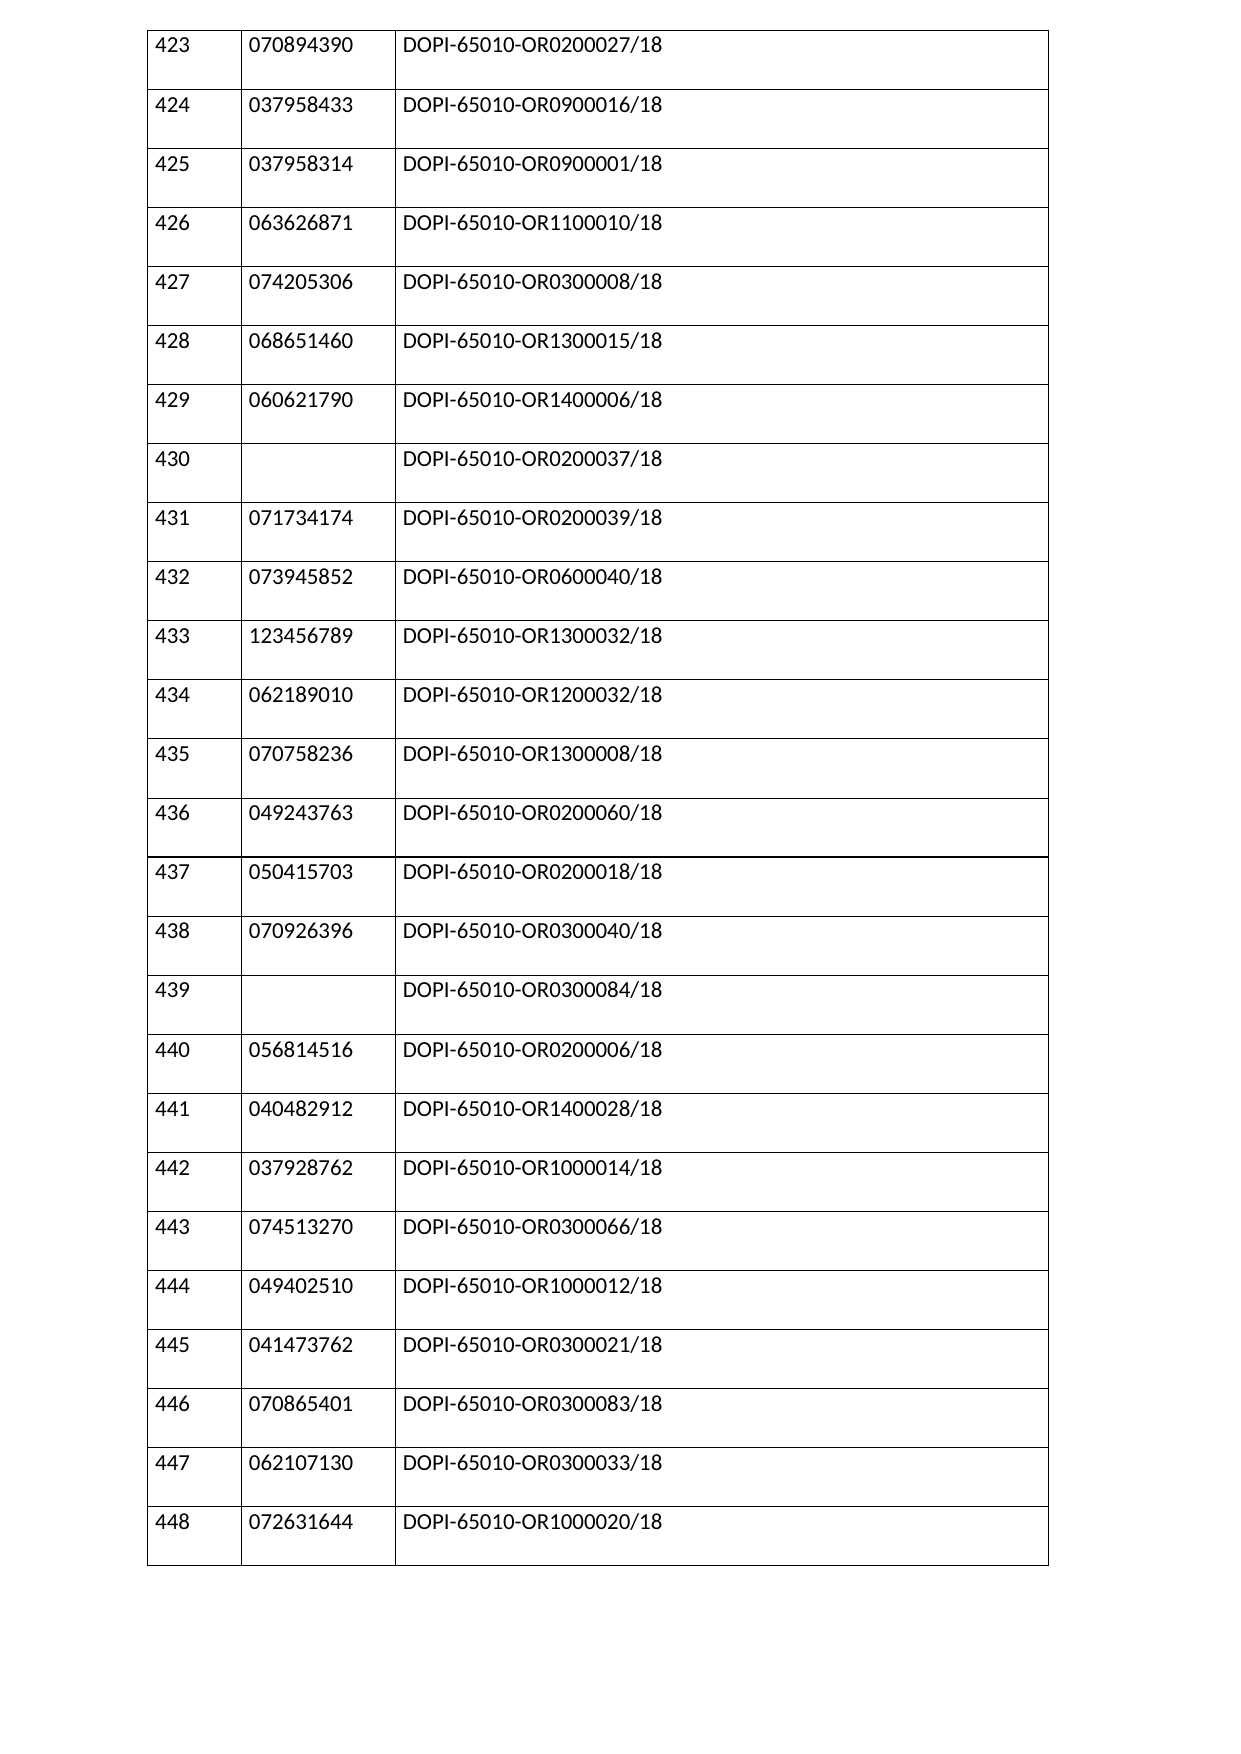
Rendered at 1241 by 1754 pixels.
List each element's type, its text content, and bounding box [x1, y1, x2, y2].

table_cell DOPI-65010-OR1000012/18 [396, 1271, 1048, 1329]
table_cell DOPI-65010-OR0300066/18 [396, 1212, 1048, 1270]
table_cell 070894390 [242, 31, 395, 89]
table_cell 447 [148, 1448, 241, 1506]
table_cell DOPI-65010-OR0300008/18 [396, 267, 1048, 325]
table_cell 443 [148, 1212, 241, 1270]
table_cell 442 [148, 1153, 241, 1211]
table_cell 431 [148, 503, 241, 561]
table_cell 074513270 [242, 1212, 395, 1270]
table_cell 056814516 [242, 1035, 395, 1093]
table_cell 074205306 [242, 267, 395, 325]
table_cell 438 [148, 917, 241, 974]
table_cell 428 [148, 326, 241, 384]
table_cell DOPI-65010-OR0900016/18 [396, 90, 1048, 148]
table_cell 049243763 [242, 799, 395, 856]
table_cell 448 [148, 1507, 241, 1565]
table_cell DOPI-65010-OR0200039/18 [396, 503, 1048, 561]
table_cell DOPI-65010-OR1000014/18 [396, 1153, 1048, 1211]
table_cell DOPI-65010-OR1400006/18 [396, 385, 1048, 443]
table_cell 435 [148, 739, 241, 797]
table_cell 037958314 [242, 149, 395, 207]
table_cell 049402510 [242, 1271, 395, 1329]
table_cell 040482912 [242, 1094, 395, 1152]
table_cell DOPI-65010-OR0300040/18 [396, 917, 1048, 974]
table_cell DOPI-65010-OR0300084/18 [396, 976, 1048, 1034]
table_cell 430 [148, 444, 241, 502]
table_cell DOPI-65010-OR1000020/18 [396, 1507, 1048, 1565]
table_cell 041473762 [242, 1330, 395, 1388]
table_cell DOPI-65010-OR1400028/18 [396, 1094, 1048, 1152]
table_cell 071734174 [242, 503, 395, 561]
table_cell 037958433 [242, 90, 395, 148]
table_cell 423 [148, 31, 241, 89]
table_cell 432 [148, 562, 241, 620]
table_cell DOPI-65010-OR0300033/18 [396, 1448, 1048, 1506]
table_cell DOPI-65010-OR1300008/18 [396, 739, 1048, 797]
table_cell 429 [148, 385, 241, 443]
table_cell DOPI-65010-OR0300021/18 [396, 1330, 1048, 1388]
table_cell [242, 444, 395, 502]
table_cell 434 [148, 680, 241, 738]
table_cell 444 [148, 1271, 241, 1329]
table_cell 446 [148, 1389, 241, 1447]
table_cell DOPI-65010-OR1100010/18 [396, 208, 1048, 266]
table_cell DOPI-65010-OR1300015/18 [396, 326, 1048, 384]
table_cell 070758236 [242, 739, 395, 797]
table_cell DOPI-65010-OR1200032/18 [396, 680, 1048, 738]
table_cell 070865401 [242, 1389, 395, 1447]
table_cell [242, 976, 395, 1034]
table_cell DOPI-65010-OR0900001/18 [396, 149, 1048, 207]
table_cell 433 [148, 621, 241, 679]
table_cell 123456789 [242, 621, 395, 679]
table_cell 440 [148, 1035, 241, 1093]
table_cell 062189010 [242, 680, 395, 738]
table_cell 441 [148, 1094, 241, 1152]
table_cell 426 [148, 208, 241, 266]
table_cell DOPI-65010-OR0200037/18 [396, 444, 1048, 502]
table_cell 439 [148, 976, 241, 1034]
table_cell 445 [148, 1330, 241, 1388]
table_cell 068651460 [242, 326, 395, 384]
table_cell DOPI-65010-OR0200027/18 [396, 31, 1048, 89]
table_cell 037928762 [242, 1153, 395, 1211]
table_cell 427 [148, 267, 241, 325]
table_cell DOPI-65010-OR0600040/18 [396, 562, 1048, 620]
table_cell 437 [148, 858, 241, 916]
table_cell DOPI-65010-OR0200060/18 [396, 799, 1048, 856]
table_cell 060621790 [242, 385, 395, 443]
table_cell DOPI-65010-OR1300032/18 [396, 621, 1048, 679]
table_cell 063626871 [242, 208, 395, 266]
table_cell 425 [148, 149, 241, 207]
table_cell 073945852 [242, 562, 395, 620]
table_cell 436 [148, 799, 241, 856]
table_cell 070926396 [242, 917, 395, 974]
table_cell DOPI-65010-OR0300083/18 [396, 1389, 1048, 1447]
table_cell 072631644 [242, 1507, 395, 1565]
table_cell 424 [148, 90, 241, 148]
table_cell DOPI-65010-OR0200018/18 [396, 858, 1048, 916]
table_cell 062107130 [242, 1448, 395, 1506]
table_cell 050415703 [242, 858, 395, 916]
table_cell DOPI-65010-OR0200006/18 [396, 1035, 1048, 1093]
